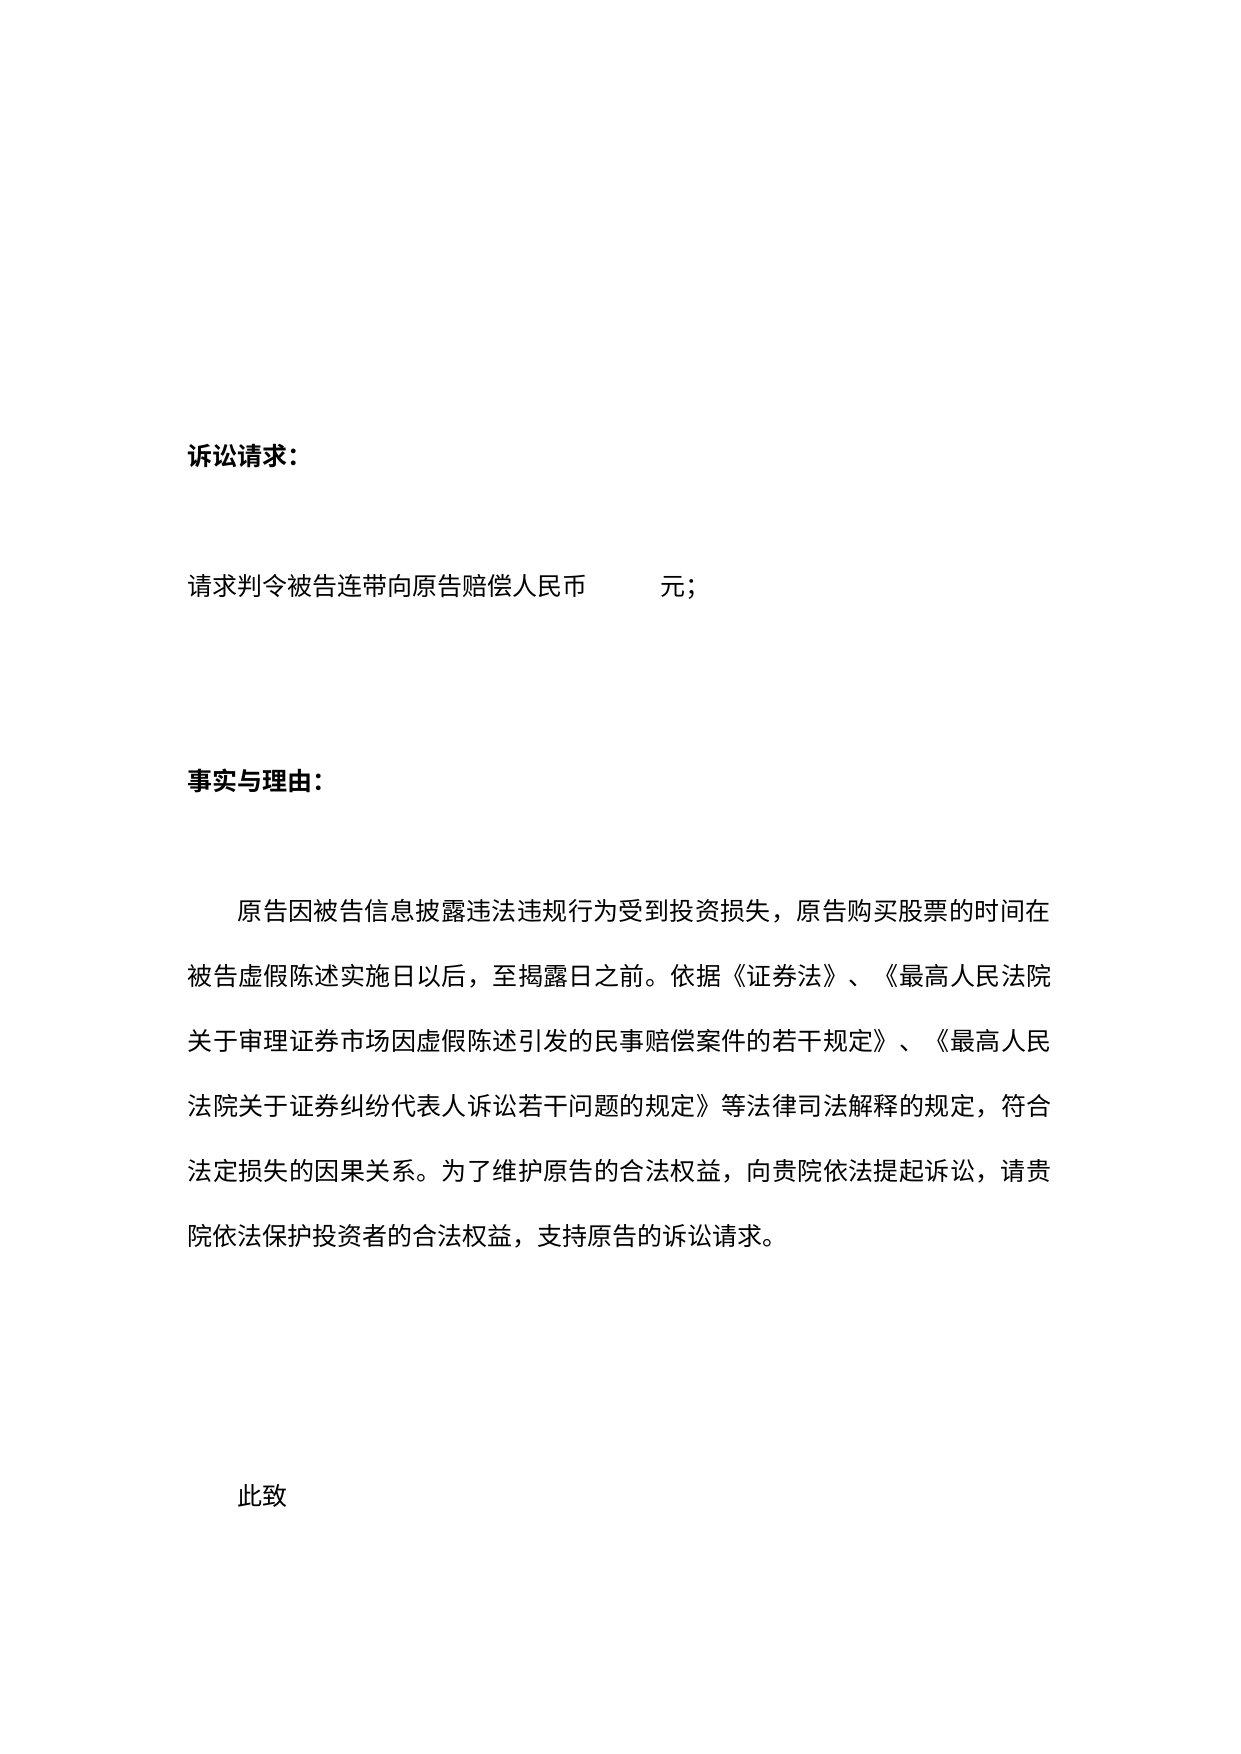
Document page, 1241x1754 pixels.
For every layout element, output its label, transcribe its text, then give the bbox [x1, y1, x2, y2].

text 诉讼请求： [187, 422, 1053, 487]
text 此致 [187, 1462, 1053, 1527]
text 原告因被告信息披露违法违规行为受到投资损失，原告购买股票的时间在被告虚假陈述实施日以后，至揭露日之前。依据《证券法》、《最高人民法院关于审理证券市场因虚假陈述引发的民事赔偿案件的若干规定》、《最高人民法院关于证券纠纷代表人诉讼若干问题的规定》等法律司法解释的规定，符合法定损失的因果关系。为了维护原告的合法权益，向贵院依法提起诉讼，请贵院依法保护投资者的合法权益，支持原告的诉讼请求。 [187, 877, 1053, 1267]
text 事实与理由： [187, 747, 1053, 812]
text 请求判令被告连带向原告赔偿人民币 元； [187, 552, 1053, 617]
